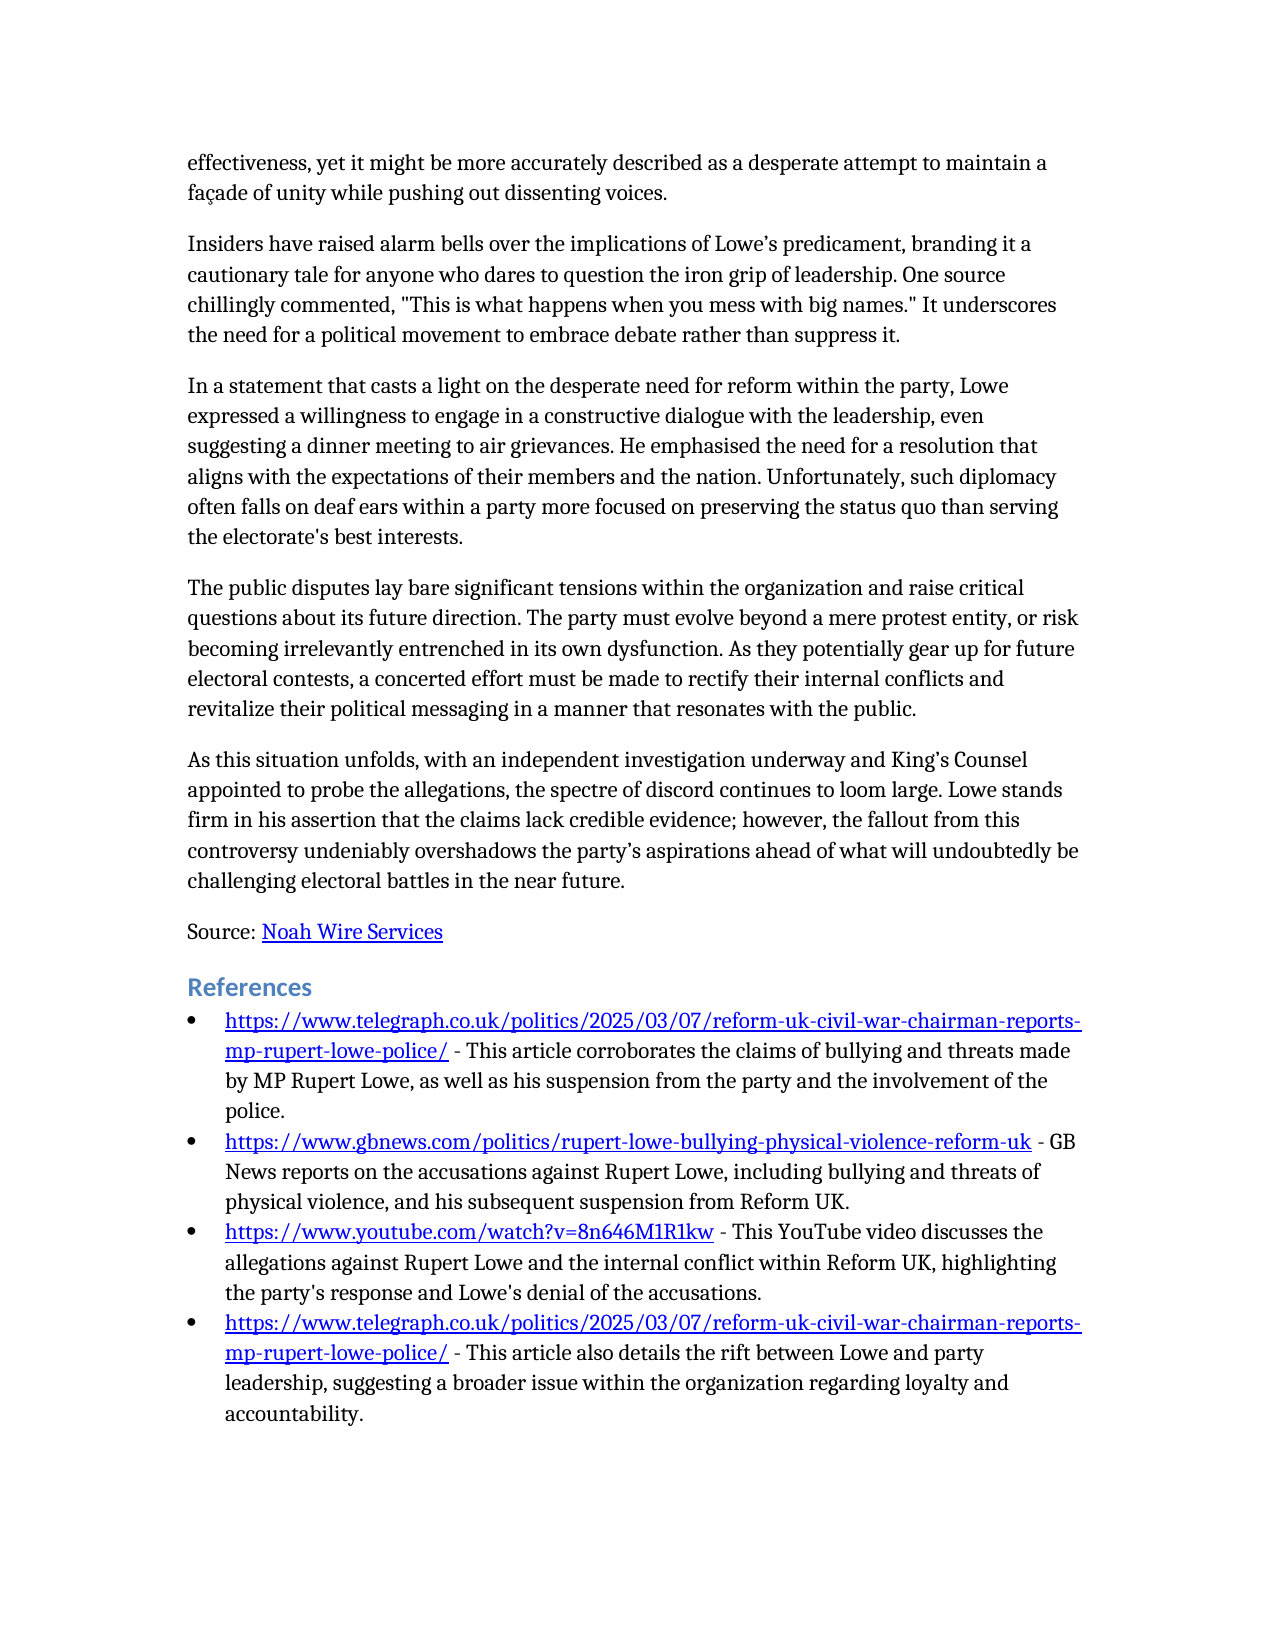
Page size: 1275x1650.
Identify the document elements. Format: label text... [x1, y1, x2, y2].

text The public disputes lay bare significant tensions within the organization and raise critical questions about its future direction. The party must evolve beyond a mere protest entity, or risk becoming irrelevantly entrenched in its own dysfunction. As they potentially gear up for future electoral contests, a concerted effort must be made to rectify their internal conflicts and revitalize their political messaging in a manner that resonates with the public. [187, 575, 1087, 722]
text Source: Noah Wire Services [187, 919, 1087, 945]
list https://www.telegraph.co.uk/politics/2025/03/07/reform-uk-civil-war-chairman-reports-mp-rupert-lowe-police/ - This article also details the rift between Lowe and party leadership, suggesting a broader issue within the organization regarding loyalty and accountability. [187, 1310, 1087, 1427]
list https://www.telegraph.co.uk/politics/2025/03/07/reform-uk-civil-war-chairman-reports-mp-rupert-lowe-police/ - This article corroborates the claims of bullying and threats made by MP Rupert Lowe, as well as his suspension from the party and the involvement of the police. [187, 1008, 1087, 1125]
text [187, 150, 1087, 207]
list https://www.gbnews.com/politics/rupert-lowe-bullying-physical-violence-reform-uk - GB News reports on the accusations against Rupert Lowe, including bullying and threats of physical violence, and his subsequent suspension from Reform UK. [187, 1128, 1087, 1215]
subtitle References [187, 970, 1087, 1003]
text Insiders have raised alarm bells over the implications of Lowe’s predicament, branding it a cautionary tale for anyone who dares to question the iron grip of leadership. One source chillingly commented, "This is what happens when you mess with big names." It underscores the need for a political movement to embrace debate rather than suppress it. [187, 231, 1087, 348]
text As this situation unfolds, with an independent investigation underway and King’s Counsel appointed to probe the allegations, the spectre of discord continues to loom large. Lowe stands firm in his assertion that the claims lack credible evidence; however, the fallout from this controversy undeniably overshadows the party’s aspirations ahead of what will undoubtedly be challenging electoral battles in the near future. [187, 747, 1087, 894]
list https://www.youtube.com/watch?v=8n646M1R1kw - This YouTube video discusses the allegations against Rupert Lowe and the internal conflict within Reform UK, highlighting the party's response and Lowe's denial of the accusations. [187, 1219, 1087, 1306]
text In a statement that casts a light on the desperate need for reform within the party, Lowe expressed a willingness to engage in a constructive dialogue with the leadership, even suggesting a dinner meeting to air grievances. He emphasised the need for a resolution that aligns with the expectations of their members and the nation. Unfortunately, such diplomacy often falls on deaf ears within a party more focused on preserving the status quo than serving the electorate's best interests. [187, 373, 1087, 550]
